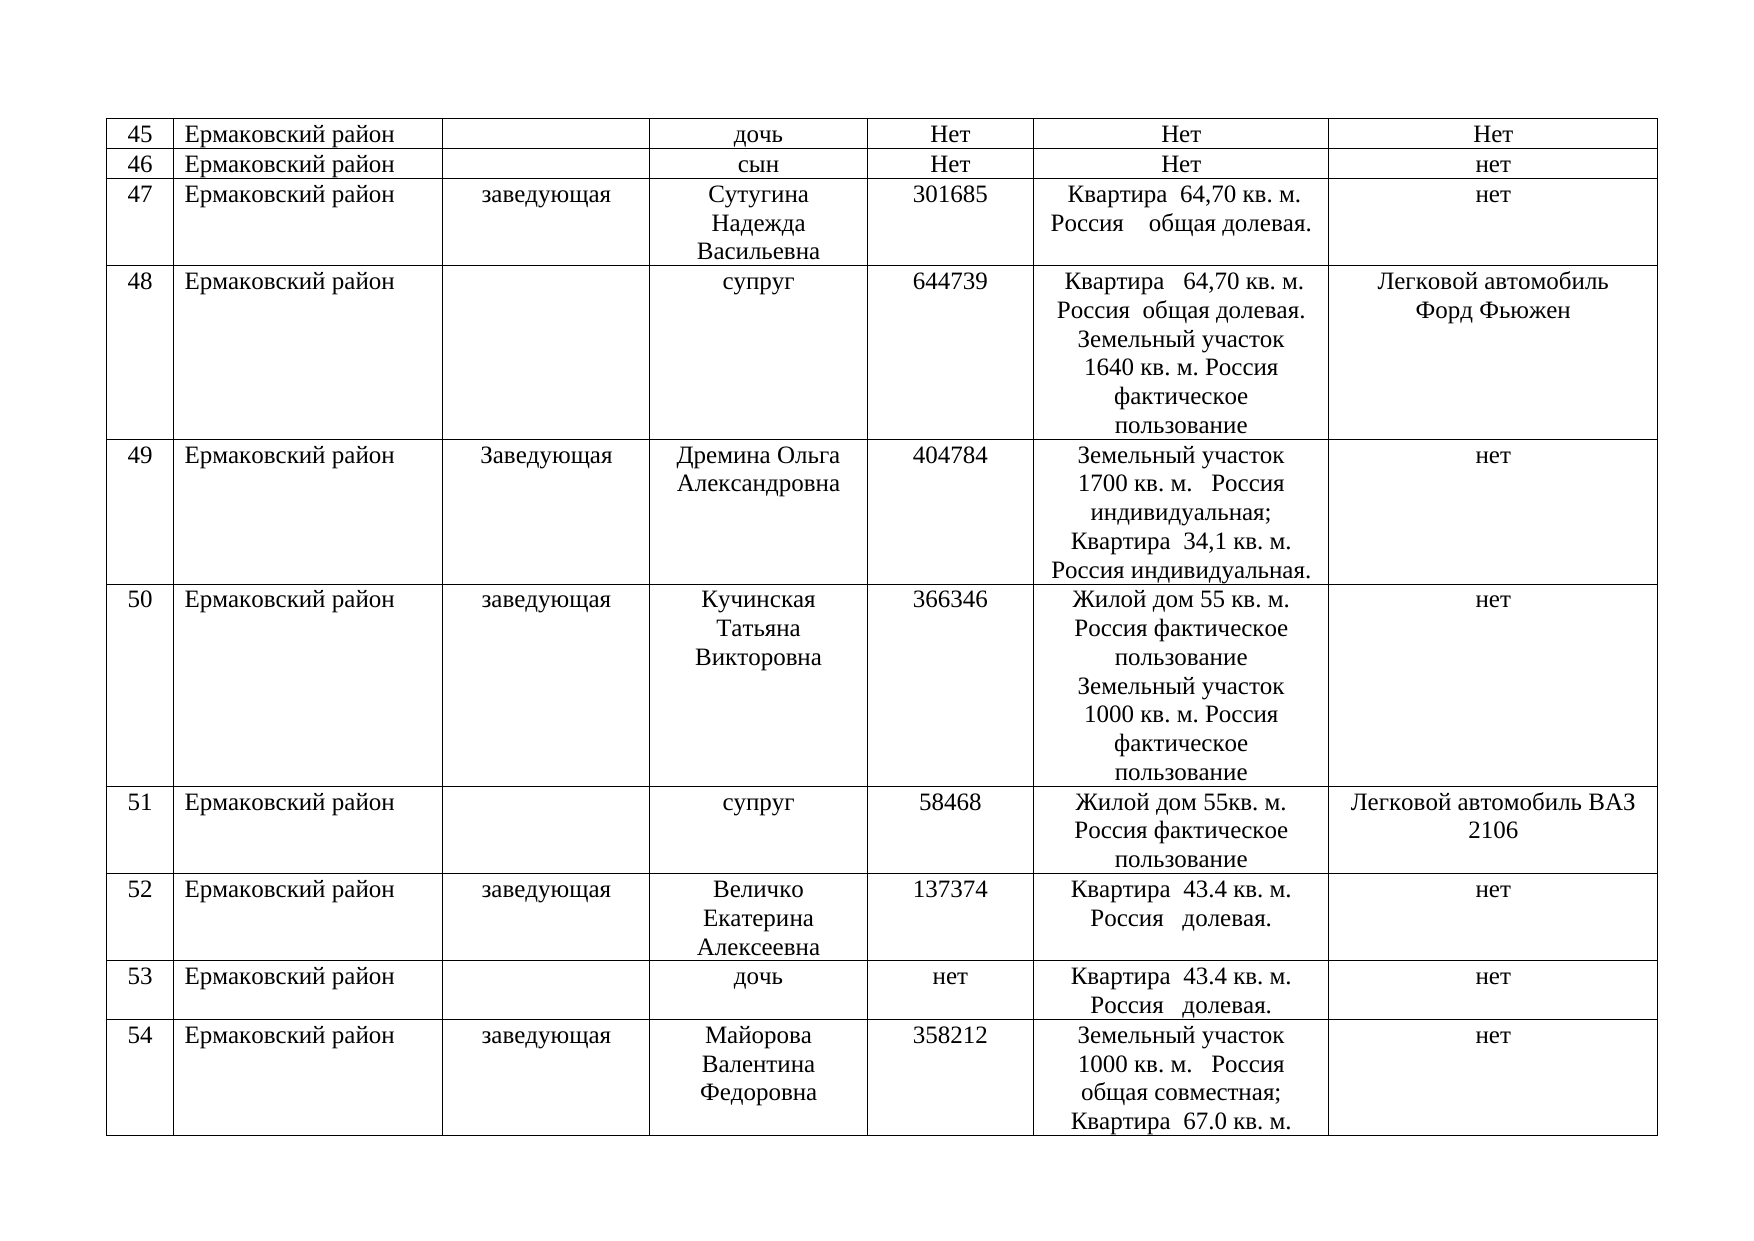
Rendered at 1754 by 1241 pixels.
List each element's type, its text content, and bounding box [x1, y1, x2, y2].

table_cell супруг [650, 787, 867, 873]
table_cell Ермаковский район [174, 961, 442, 1019]
table_cell сын [650, 149, 867, 178]
table_cell Квартира 64,70 кв. м. Россия общая долевая. [1034, 179, 1328, 265]
table_cell 46 [107, 149, 173, 178]
table_cell Квартира 43.4 кв. м. Россия долевая. [1034, 961, 1328, 1019]
table_cell супруг [650, 266, 867, 439]
table_cell заведующая [443, 179, 649, 265]
table_cell [443, 149, 649, 178]
table_cell нет [1329, 961, 1657, 1019]
table_cell Ермаковский район [174, 179, 442, 265]
table_cell Легковой автомобиль Форд Фьюжен [1329, 266, 1657, 439]
table_cell 49 [107, 440, 173, 583]
table_cell Ермаковский район [174, 874, 442, 960]
table_cell 47 [107, 179, 173, 265]
table_cell Нет [1329, 119, 1657, 148]
table_cell Жилой дом 55 кв. м. Россия фактическое пользование Земельный участок 1000 кв. м. Россия фактическое пользование [1034, 585, 1328, 786]
table_cell Ермаковский район [174, 266, 442, 439]
table_cell Ермаковский район [174, 149, 442, 178]
table_cell 52 [107, 874, 173, 960]
table_cell [443, 266, 649, 439]
table_cell Земельный участок 1700 кв. м. Россия индивидуальная; Квартира 34,1 кв. м. Россия индивидуальная. [1034, 440, 1328, 583]
table_cell Нет [868, 119, 1033, 148]
table_cell 50 [107, 585, 173, 786]
table_cell заведующая [443, 874, 649, 960]
table_cell заведующая [443, 585, 649, 786]
table_cell Нет [1034, 119, 1328, 148]
table_cell Квартира 43.4 кв. м. Россия долевая. [1034, 874, 1328, 960]
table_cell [650, 1020, 867, 1135]
table_cell Ермаковский район [174, 440, 442, 583]
table_cell заведующая [443, 1020, 649, 1135]
table_cell Жилой дом 55кв. м. Россия фактическое пользование [1034, 787, 1328, 873]
table_cell нет [1329, 874, 1657, 960]
table_cell 137374 [868, 874, 1033, 960]
table_cell нет [868, 961, 1033, 1019]
table_cell Величко Екатерина Алексеевна [650, 874, 867, 960]
table_cell 54 [107, 1020, 173, 1135]
table_cell нет [1329, 440, 1657, 583]
table_cell Дремина Ольга Александровна [650, 440, 867, 583]
table_cell нет [1329, 179, 1657, 265]
table_cell 48 [107, 266, 173, 439]
table_cell Ермаковский район [174, 585, 442, 786]
table_cell 45 [107, 119, 173, 148]
table_cell [443, 119, 649, 148]
table_cell 301685 [868, 179, 1033, 265]
table_cell 366346 [868, 585, 1033, 786]
table_cell 58468 [868, 787, 1033, 873]
table_cell [443, 787, 649, 873]
table_cell дочь [650, 961, 867, 1019]
table_cell нет [1329, 1020, 1657, 1135]
table_cell дочь [650, 119, 867, 148]
table_cell нет [1329, 149, 1657, 178]
table_cell Легковой автомобиль ВАЗ 2106 [1329, 787, 1657, 873]
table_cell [1034, 1020, 1328, 1135]
table_cell нет [1329, 585, 1657, 786]
table_cell Кучинская Татьяна Викторовна [650, 585, 867, 786]
table_cell Ермаковский район [174, 1020, 442, 1135]
table_cell Квартира 64,70 кв. м. Россия общая долевая. Земельный участок 1640 кв. м. Россия фактическое пользование [1034, 266, 1328, 439]
table_cell 358212 [868, 1020, 1033, 1135]
table_cell 404784 [868, 440, 1033, 583]
table_cell Сутугина Надежда Васильевна [650, 179, 867, 265]
table_cell Ермаковский район [174, 787, 442, 873]
table_cell 53 [107, 961, 173, 1019]
table_cell Ермаковский район [174, 119, 442, 148]
table_cell Заведующая [443, 440, 649, 583]
table_cell Нет [868, 149, 1033, 178]
table_cell 644739 [868, 266, 1033, 439]
table_cell [443, 961, 649, 1019]
table_cell 51 [107, 787, 173, 873]
table_cell Нет [1034, 149, 1328, 178]
